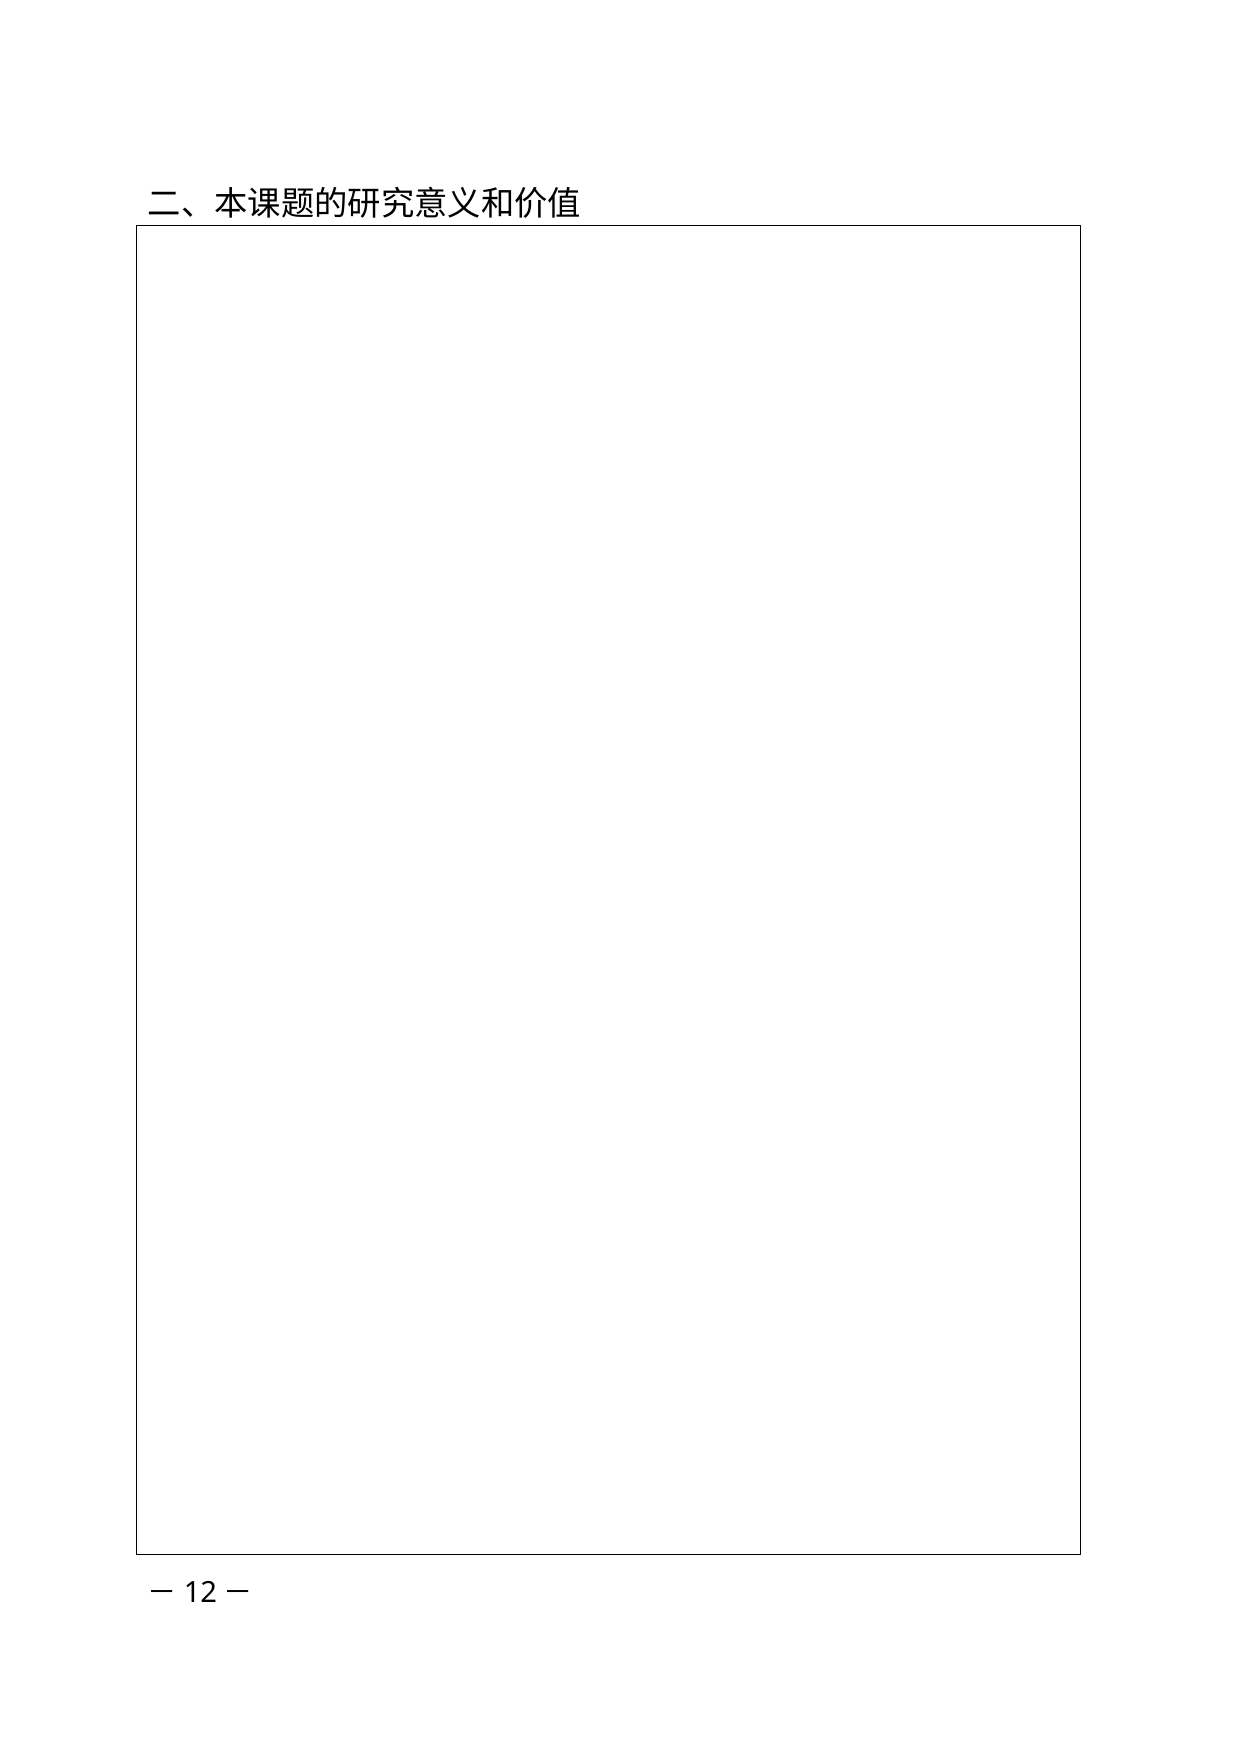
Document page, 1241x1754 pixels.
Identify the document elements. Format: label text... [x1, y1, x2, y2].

text 二、本课题的研究意义和价值 [148, 177, 1092, 225]
table_header [137, 226, 1080, 1554]
